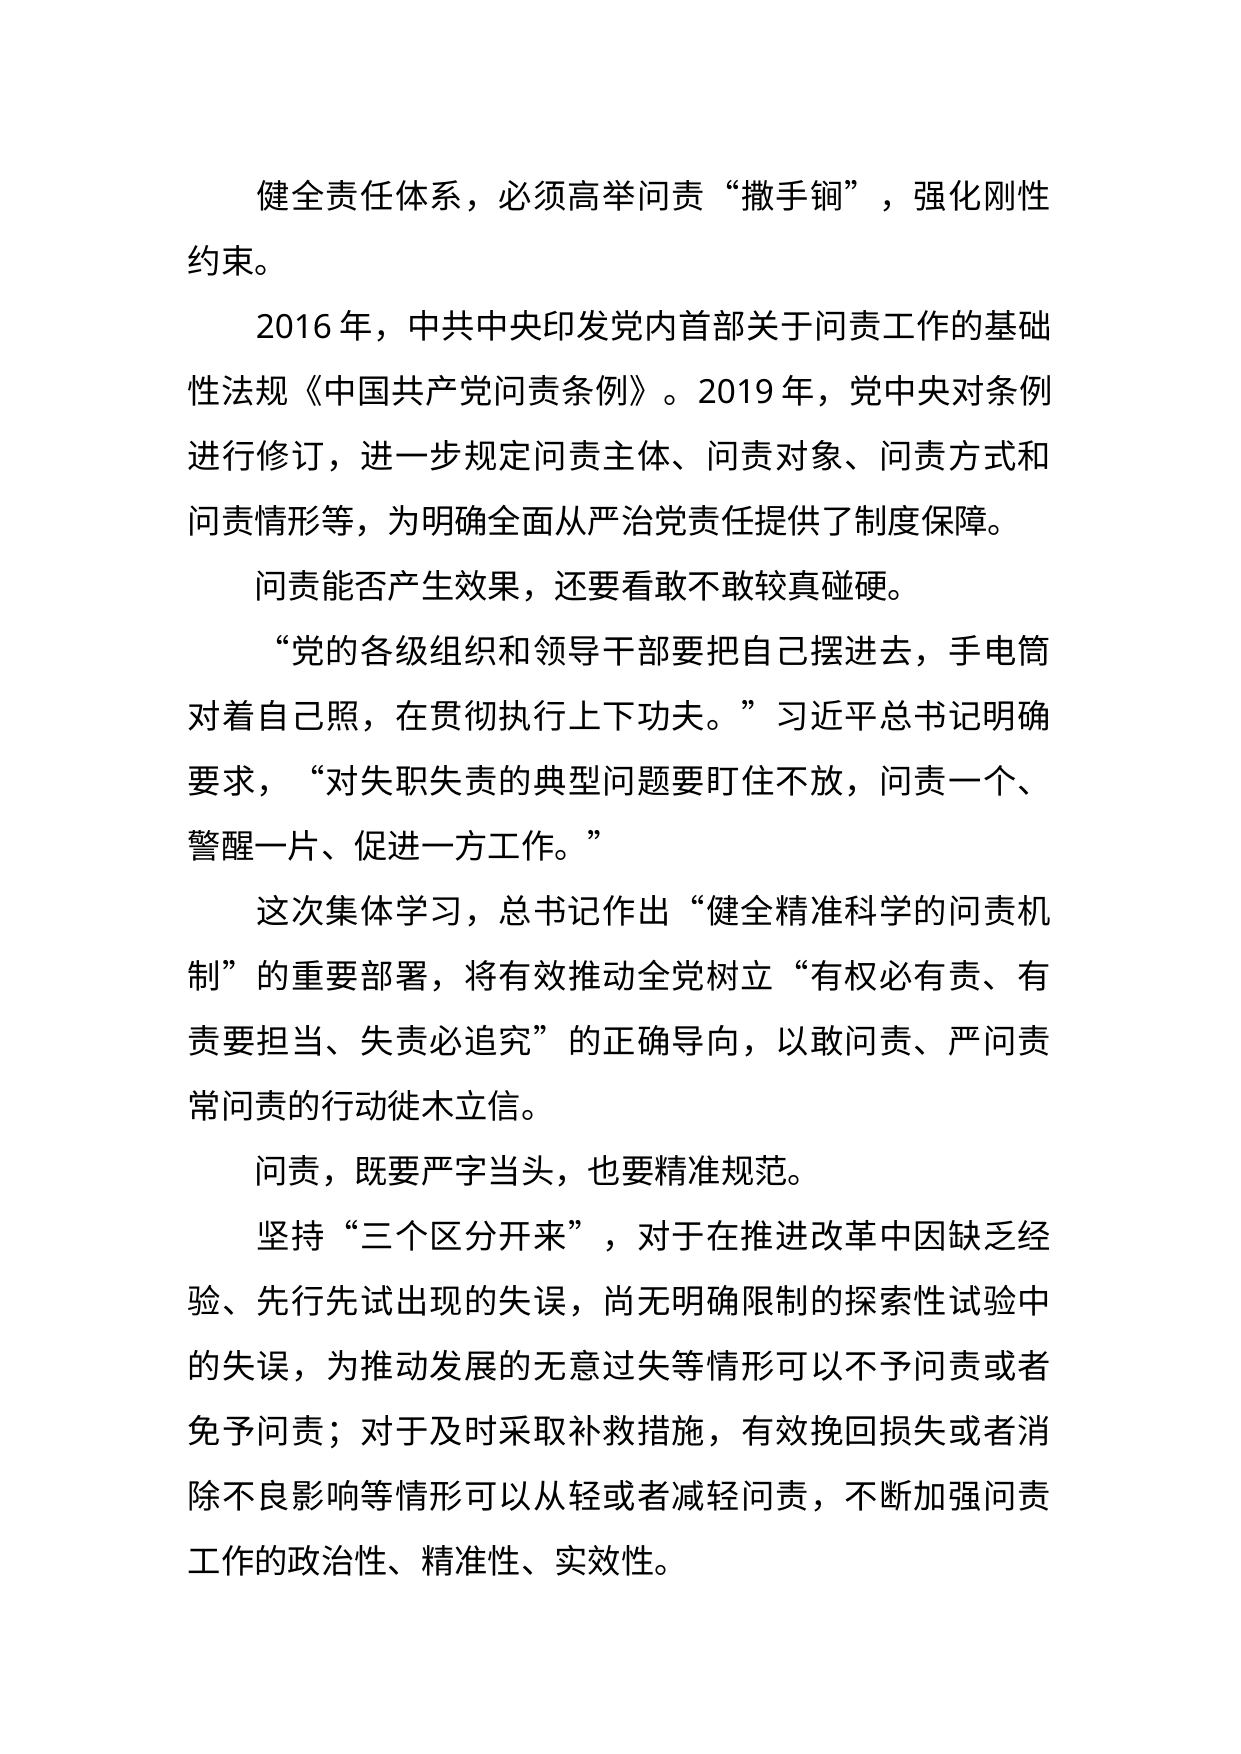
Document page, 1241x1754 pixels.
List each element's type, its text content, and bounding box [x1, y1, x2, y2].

text “党的各级组织和领导干部要把自己摆进去，手电筒对着自己照，在贯彻执行上下功夫。”习近平总书记明确要求，“对失职失责的典型问题要盯住不放，问责一个、警醒一片、促进一方工作。” [187, 617, 1053, 877]
text 这次集体学习，总书记作出“健全精准科学的问责机制”的重要部署，将有效推动全党树立“有权必有责、有责要担当、失责必追究”的正确导向，以敢问责、严问责、常问责的行动徙木立信。 [187, 877, 1053, 1137]
text 健全责任体系，必须高举问责“撒手锏”，强化刚性约束。 [187, 162, 1053, 292]
text 问责能否产生效果，还要看敢不敢较真碰硬。 [187, 552, 1053, 617]
text 问责，既要严字当头，也要精准规范。 [187, 1137, 1053, 1202]
text 2016年，中共中央印发党内首部关于问责工作的基础性法规《中国共产党问责条例》。2019年，党中央对条例进行修订，进一步规定问责主体、问责对象、问责方式和问责情形等，为明确全面从严治党责任提供了制度保障。 [187, 292, 1053, 552]
text 坚持“三个区分开来”，对于在推进改革中因缺乏经验、先行先试出现的失误，尚无明确限制的探索性试验中的失误，为推动发展的无意过失等情形可以不予问责或者免予问责；对于及时采取补救措施，有效挽回损失或者消除不良影响等情形可以从轻或者减轻问责，不断加强问责工作的政治性、精准性、实效性。 [187, 1202, 1053, 1592]
